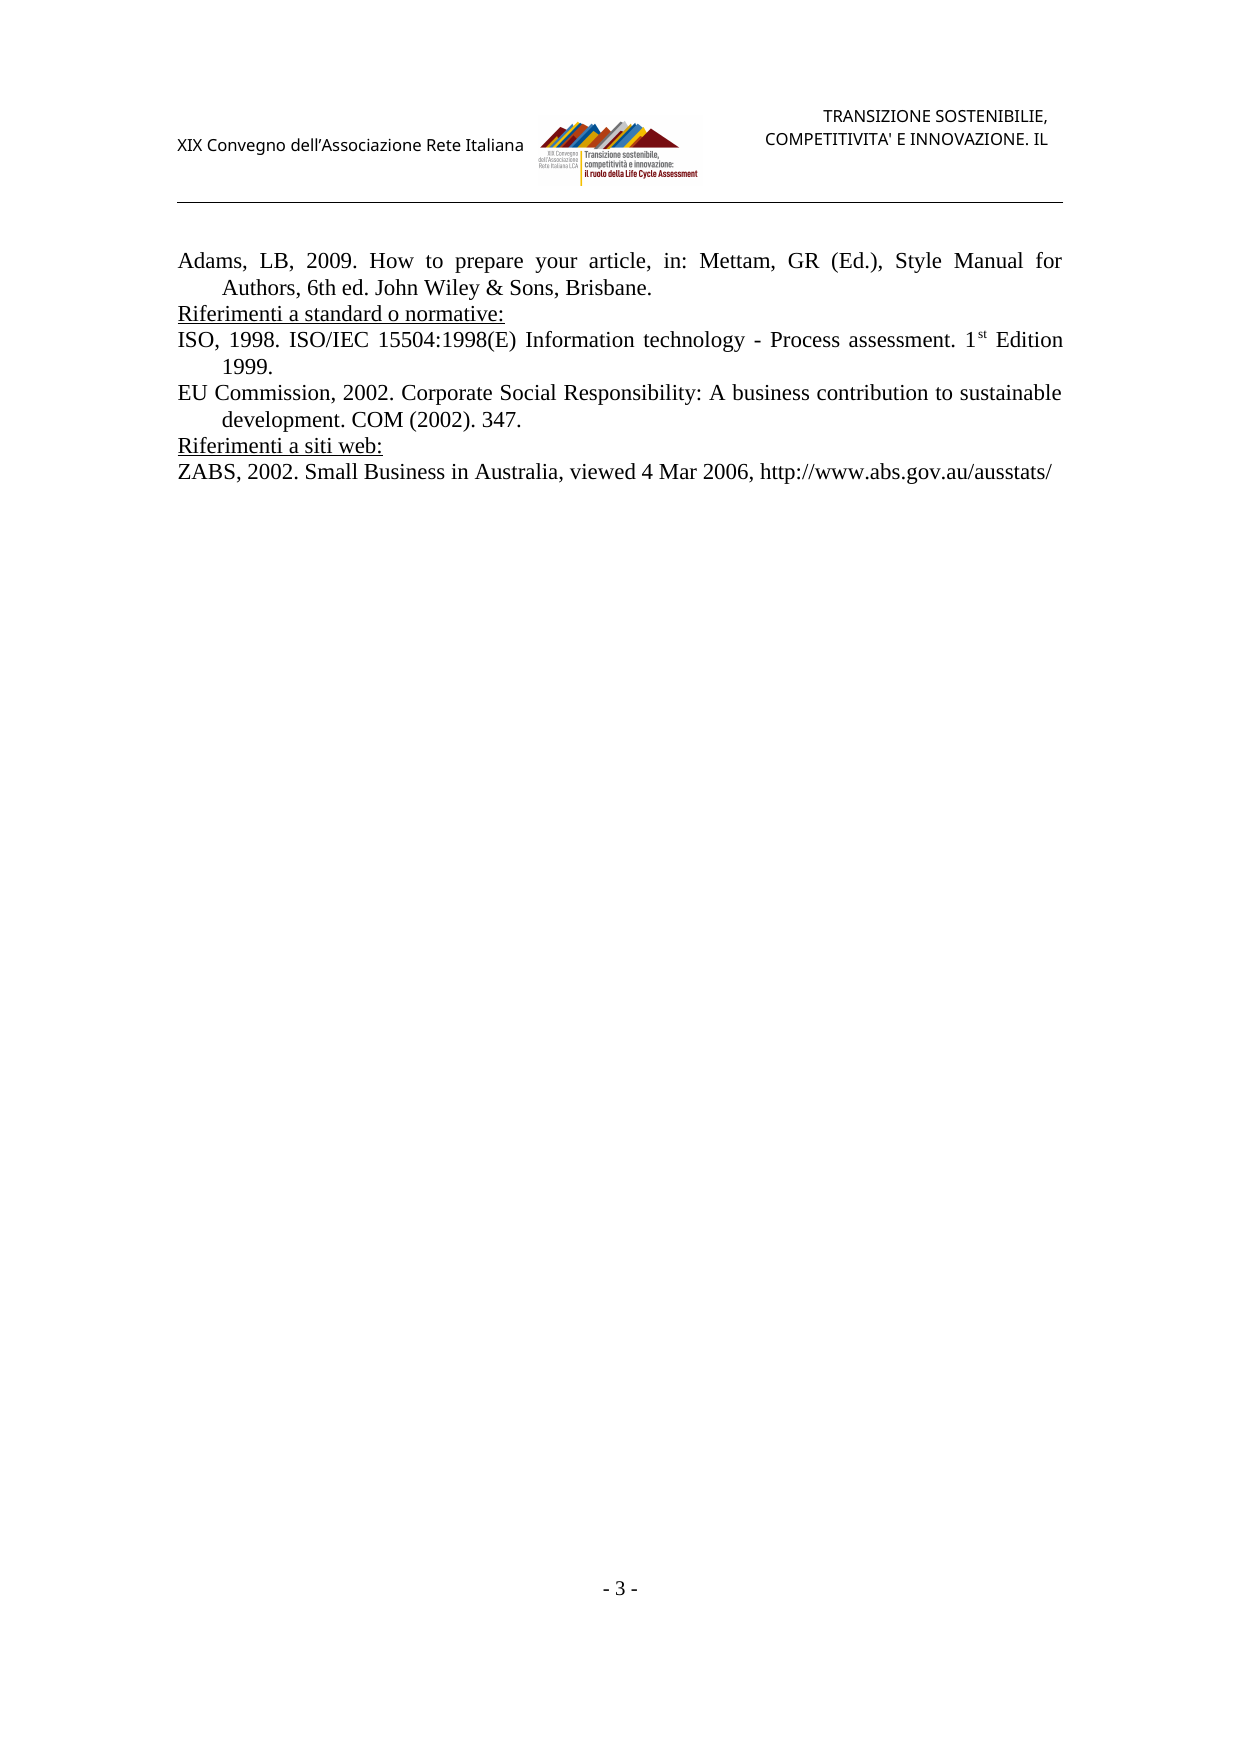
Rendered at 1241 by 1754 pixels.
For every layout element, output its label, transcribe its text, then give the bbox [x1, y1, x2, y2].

text Riferimenti a siti web: [177, 432, 1063, 458]
text EU Commission, 2002. Corporate Social Responsibility: A business contribution to sustainable development. COM (2002). 347. [177, 379, 1063, 432]
text Adams, LB, 2009. How to prepare your article, in: Mettam, GR (Ed.), Style Manual for Authors, 6th ed. John Wiley & Sons, Brisbane. [177, 247, 1063, 300]
text Riferimenti a standard o normative: [177, 300, 1063, 327]
text ZABS, 2002. Small Business in Australia, viewed 4 Mar 2006, http://www.abs.gov.au/ausstats/ [177, 458, 1063, 485]
picture [537, 115, 703, 186]
text ISO, 1998. ISO/IEC 15504:1998(E) Information technology - Process assessment. 1st Edition 1999. [177, 327, 1063, 379]
